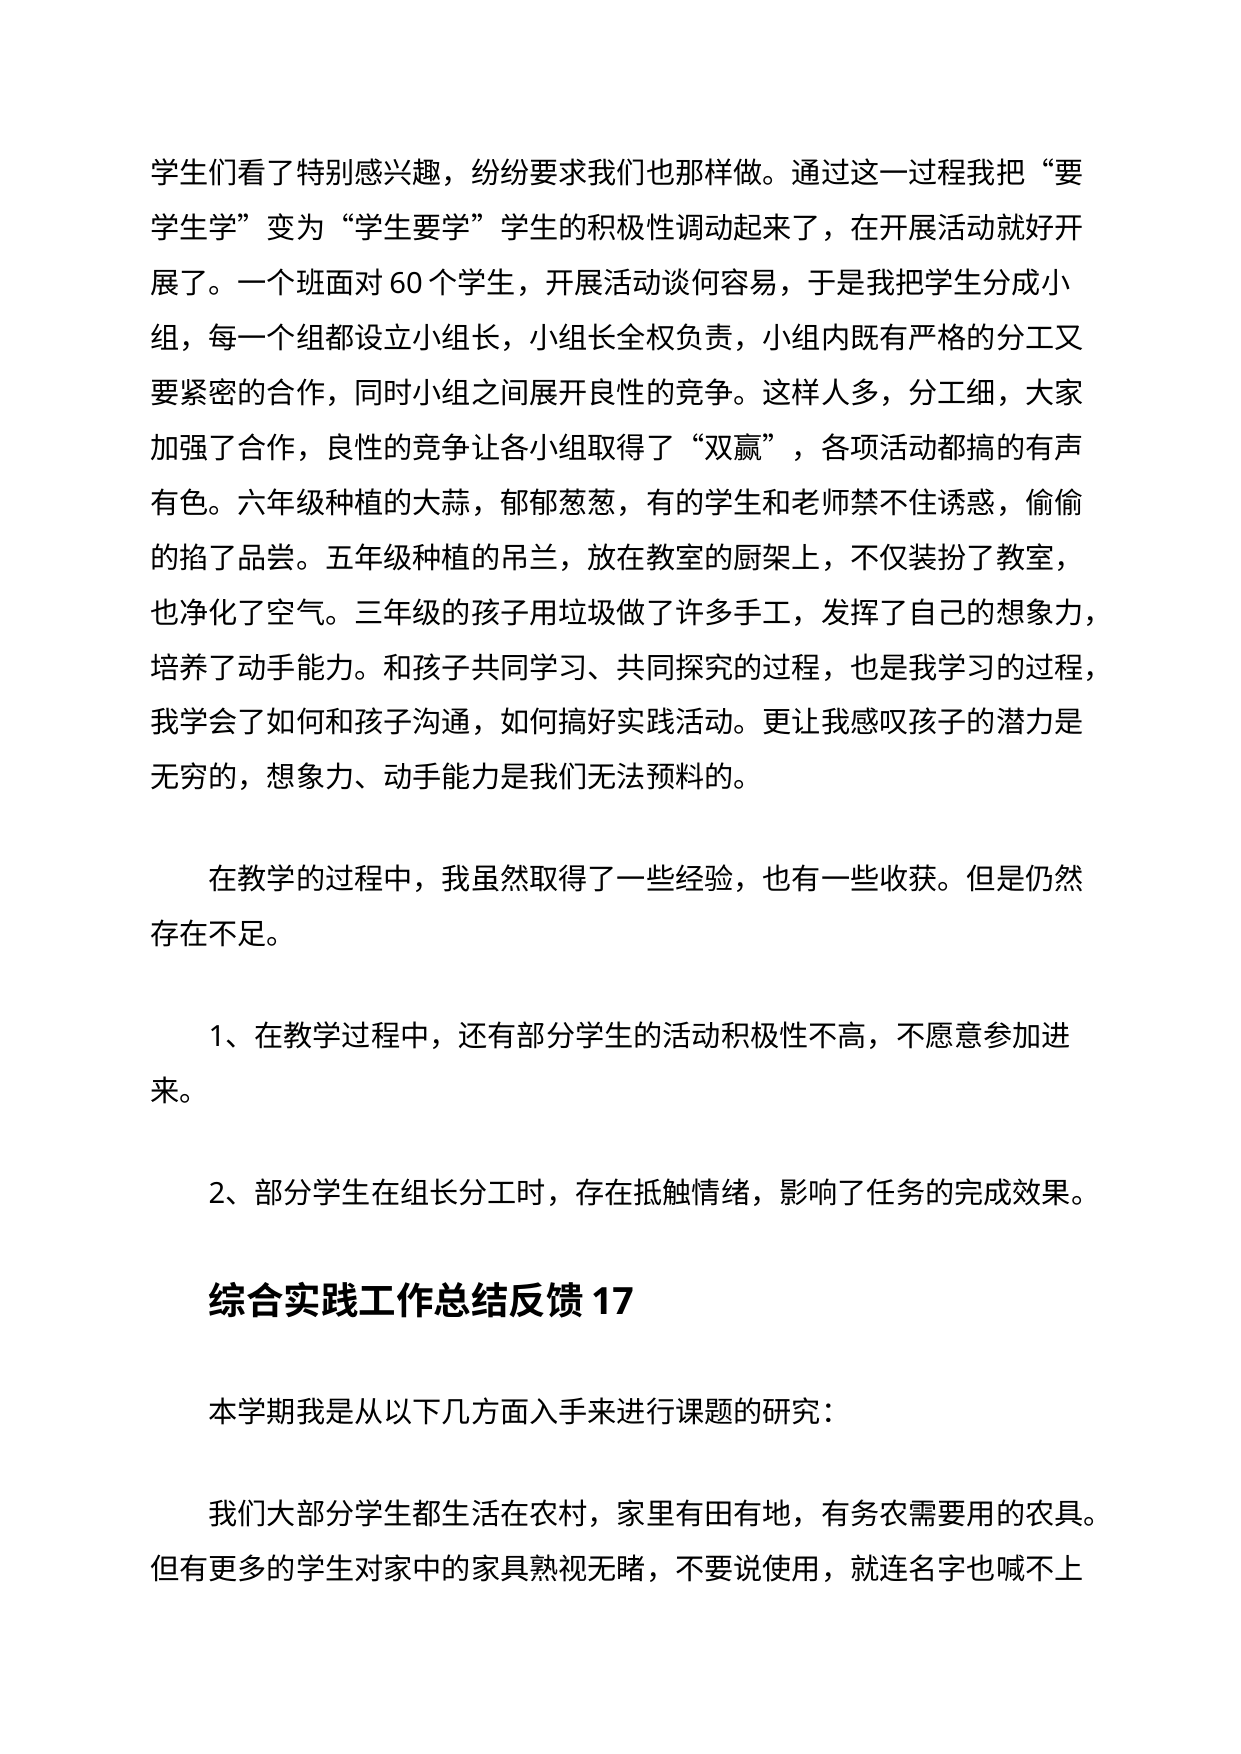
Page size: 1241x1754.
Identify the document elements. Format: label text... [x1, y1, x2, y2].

text 本学期我是从以下几方面入手来进行课题的研究： [150, 1389, 1090, 1431]
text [150, 1491, 1090, 1588]
text 综合实践工作总结反馈17 [150, 1271, 1090, 1326]
text 2、部分学生在组长分工时，存在抵触情绪，影响了任务的完成效果。 [150, 1169, 1090, 1212]
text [150, 150, 1090, 796]
text 在教学的过程中，我虽然取得了一些经验，也有一些收获。但是仍然存在不足。 [150, 856, 1090, 953]
text 1、在教学过程中，还有部分学生的活动积极性不高，不愿意参加进来。 [150, 1012, 1090, 1110]
